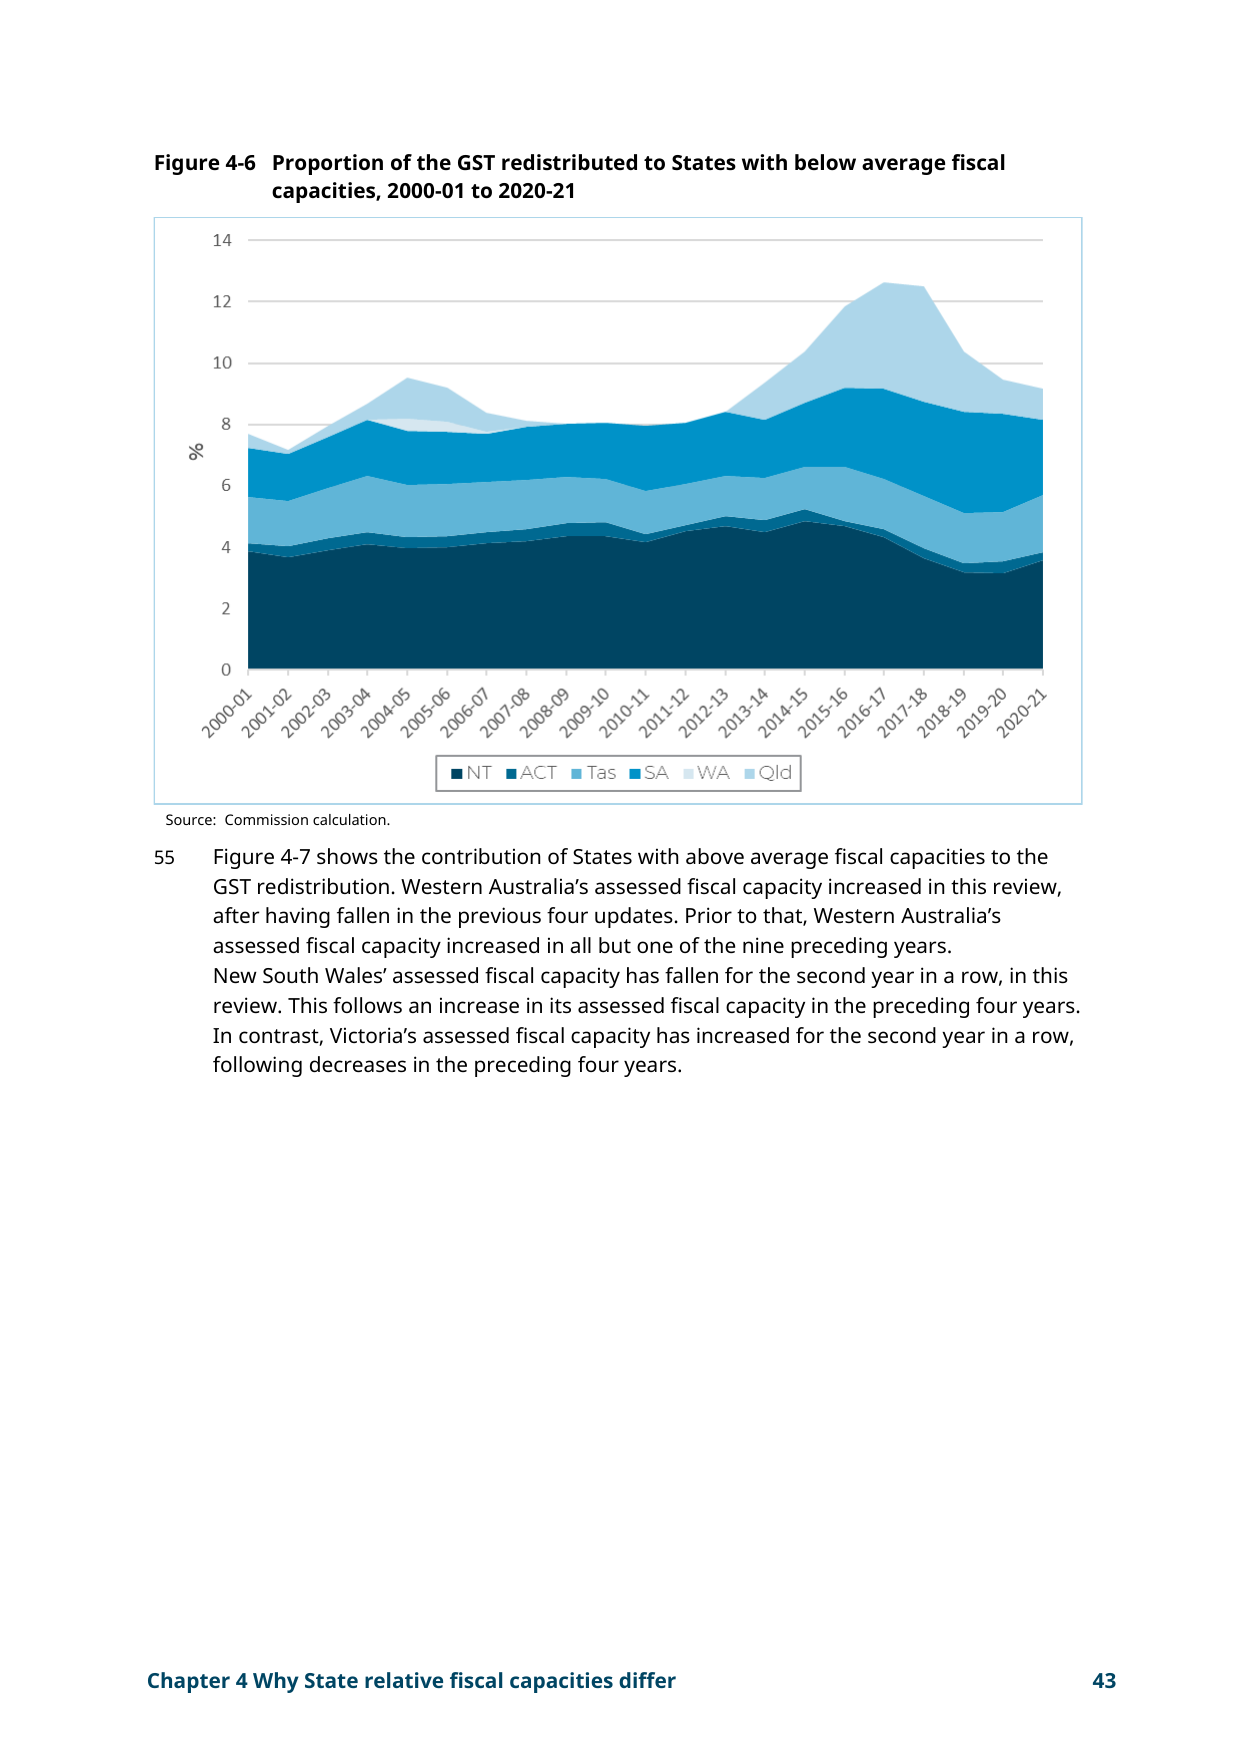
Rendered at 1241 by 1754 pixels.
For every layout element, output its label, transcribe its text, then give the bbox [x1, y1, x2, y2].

picture [153, 217, 1083, 805]
subtitle Figure 4-6 Proportion of the GST redistributed to States with below average fiscal capacities, 2000-01 to 2020-21 [153, 148, 1087, 204]
text Figure 4-7 shows the contribution of States with above average fiscal capacities to the GST redistribution. Western Australia’s assessed fiscal capacity increased in this review, after having fallen in the previous four updates. Prior to that, Western Australia’s assessed fiscal capacity increased in all but one of the nine preceding years. New South Wales’ assessed fiscal capacity has fallen for the second year in a row, in this review. This follows an increase in its assessed fiscal capacity in the preceding four years. In contrast, Victoria’s assessed fiscal capacity has increased for the second year in a row, following decreases in the preceding four years. [153, 842, 1087, 1079]
text Source: Commission calculation. [165, 810, 1087, 829]
